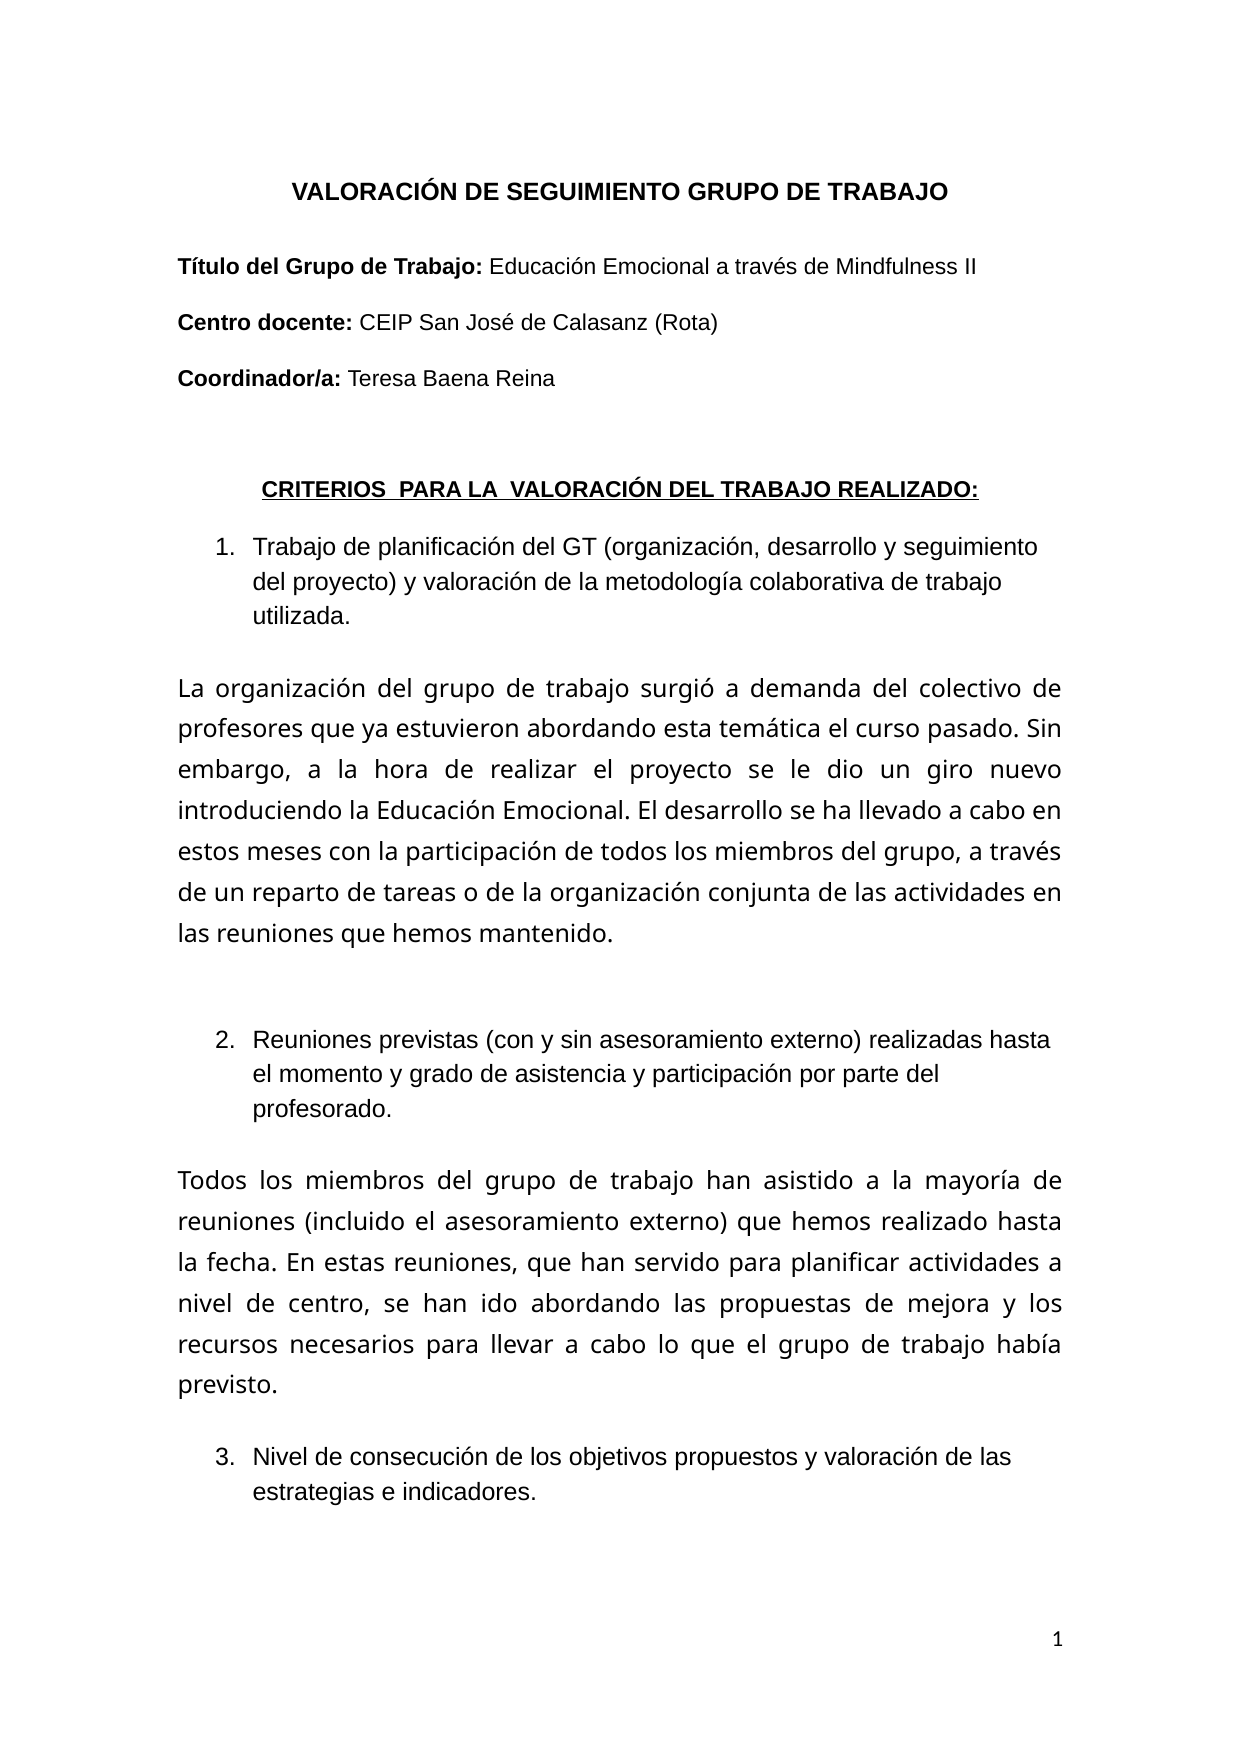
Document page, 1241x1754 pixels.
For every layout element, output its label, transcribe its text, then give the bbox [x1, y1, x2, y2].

text Coordinador/a: Teresa Baena Reina [177, 365, 1063, 391]
list Reuniones previstas (con y sin asesoramiento externo) realizadas hasta el momento y grado de asistencia y participación por parte del profesorado. [215, 1025, 1063, 1123]
text La organización del grupo de trabajo surgió a demanda del colectivo de profesores que ya estuvieron abordando esta temática el curso pasado. Sin embargo, a la hora de realizar el proyecto se le dio un giro nuevo introduciendo la Educación Emocional. El desarrollo se ha llevado a cabo en estos meses con la participación de todos los miembros del grupo, a través de un reparto de tareas o de la organización conjunta de las actividades en las reuniones que hemos mantenido. [177, 670, 1063, 949]
list Trabajo de planificación del GT (organización, desarrollo y seguimiento del proyecto) y valoración de la metodología colaborativa de trabajo utilizada. [215, 532, 1063, 630]
text CRITERIOS PARA LA VALORACIÓN DEL TRABAJO REALIZADO: [177, 476, 1063, 503]
text VALORACIÓN DE SEGUIMIENTO GRUPO DE TRABAJO [177, 176, 1063, 205]
text Título del Grupo de Trabajo: Educación Emocional a través de Mindfulness II [177, 253, 1063, 279]
text Centro docente: CEIP San José de Calasanz (Rota) [177, 309, 1063, 335]
list Nivel de consecución de los objetivos propuestos y valoración de las estrategias e indicadores. [215, 1442, 1063, 1506]
text Todos los miembros del grupo de trabajo han asistido a la mayoría de reuniones (incluido el asesoramiento externo) que hemos realizado hasta la fecha. En estas reuniones, que han servido para planificar actividades a nivel de centro, se han ido abordando las propuestas de mejora y los recursos necesarios para llevar a cabo lo que el grupo de trabajo había previsto. [177, 1163, 1063, 1401]
